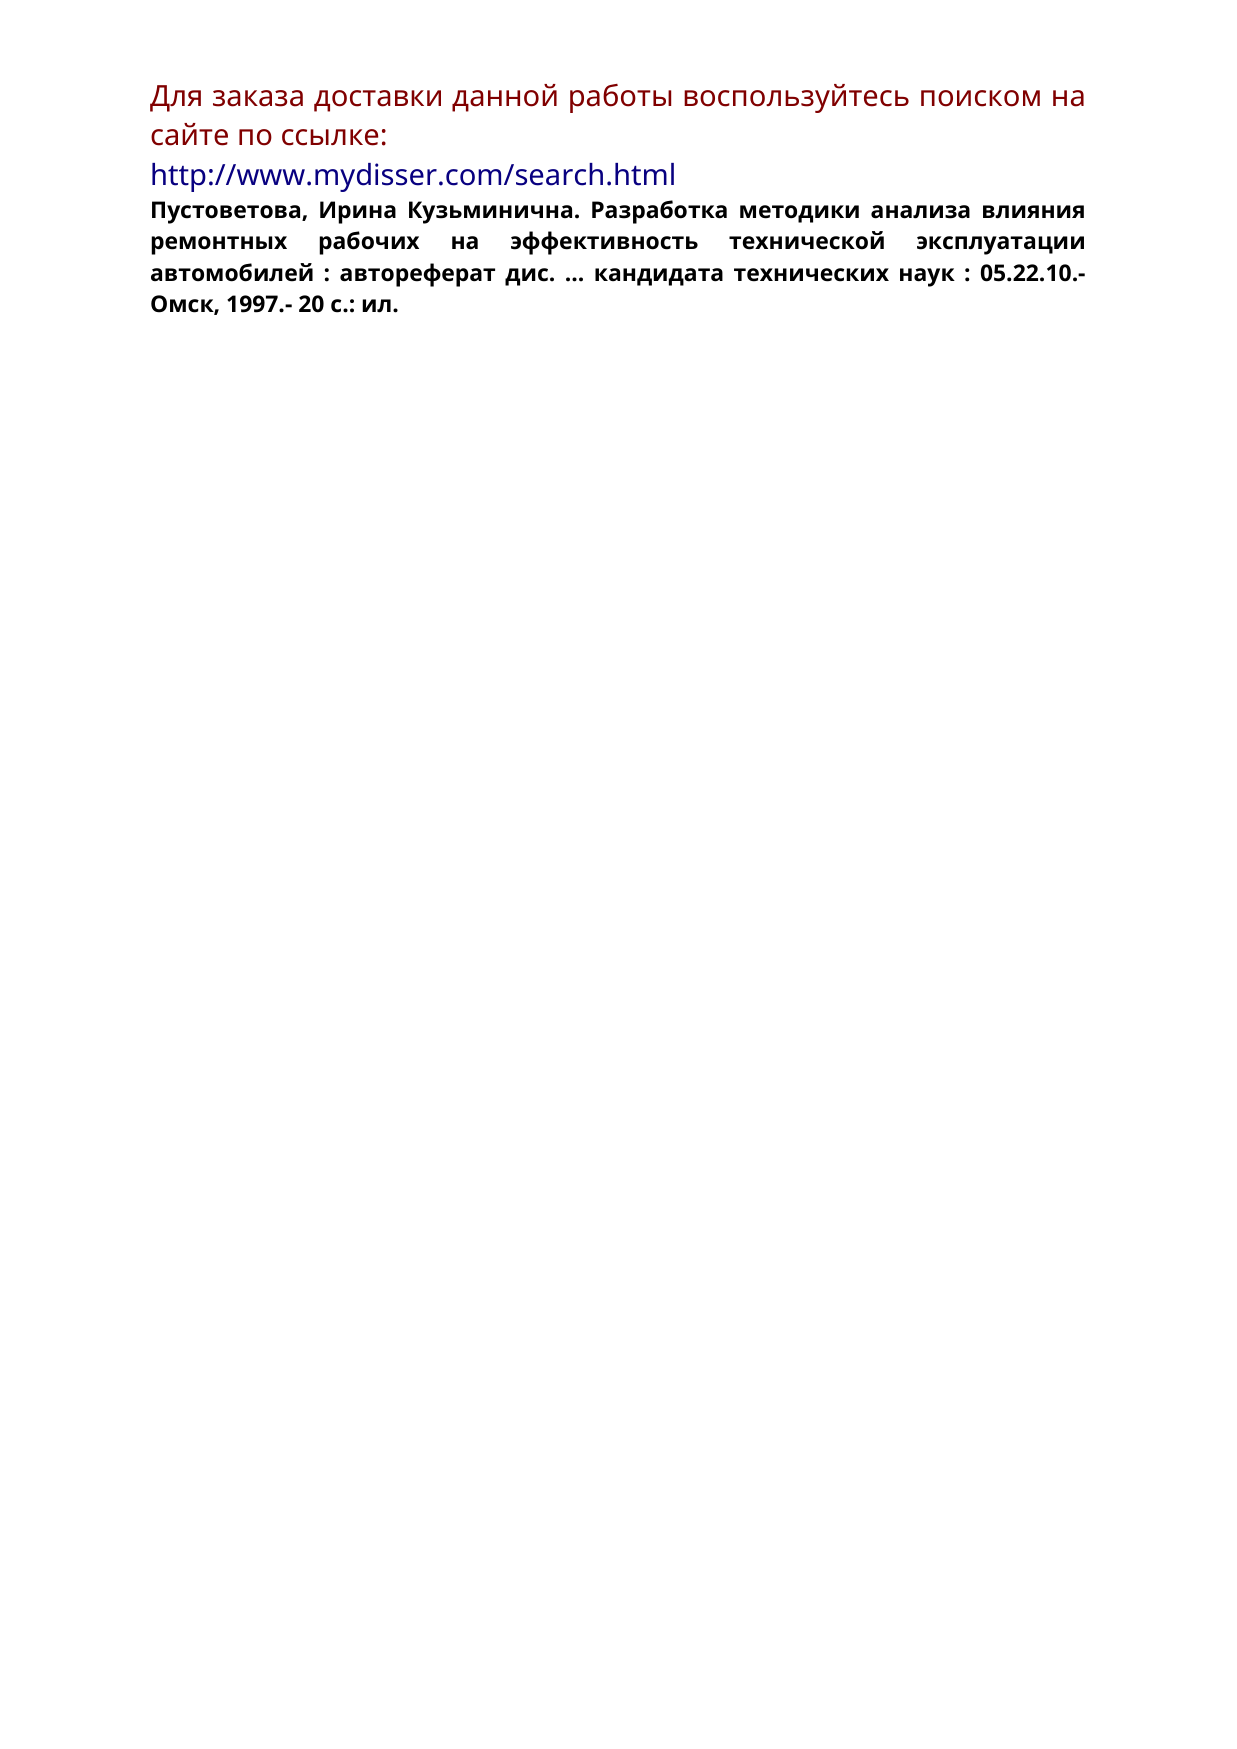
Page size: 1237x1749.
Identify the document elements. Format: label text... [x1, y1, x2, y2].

text Пустоветова, Ирина Кузьминична. Разработка методики анализа влияния ремонтных рабочих на эффективность технической эксплуатации автомобилей : автореферат дис. ... кандидата технических наук : 05.22.10.- Омск, 1997.- 20 с.: ил. [150, 194, 1086, 319]
